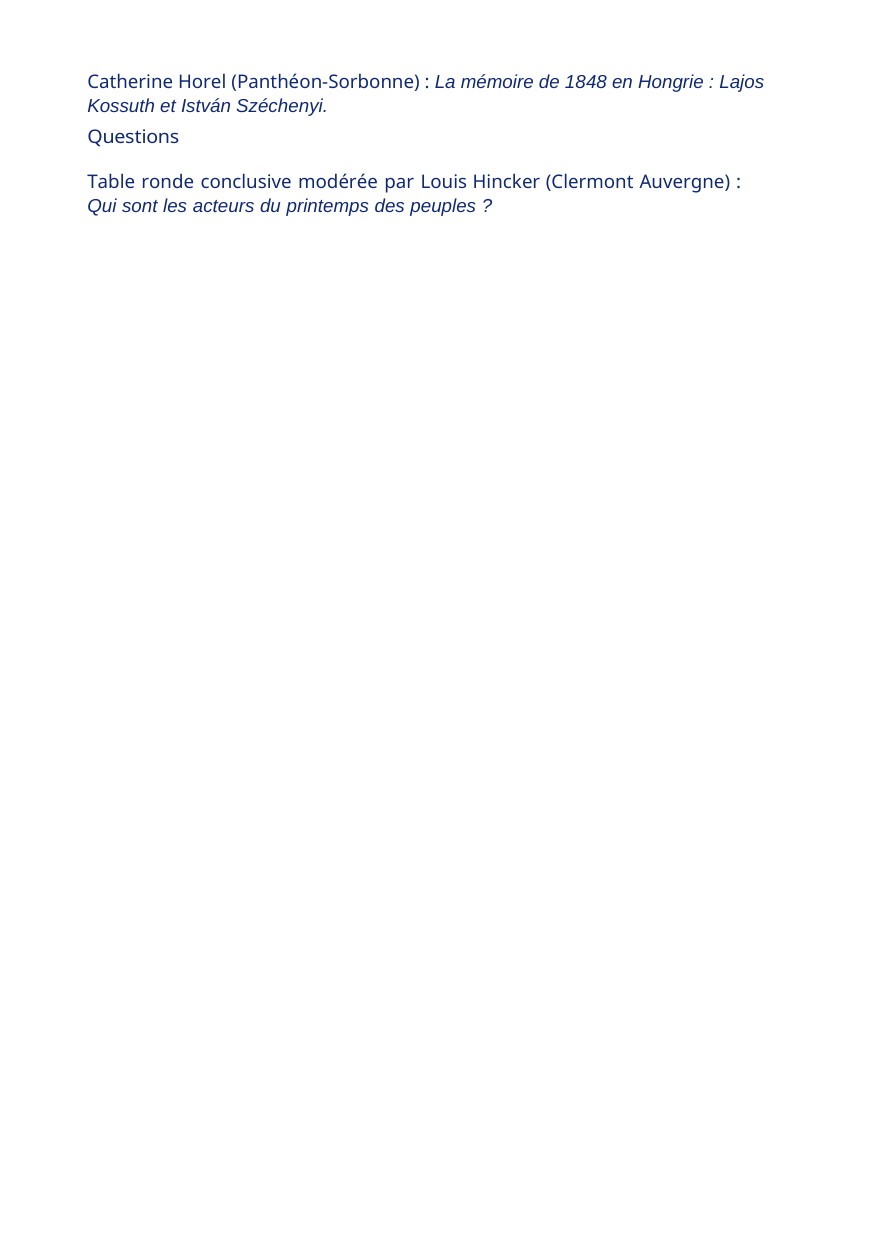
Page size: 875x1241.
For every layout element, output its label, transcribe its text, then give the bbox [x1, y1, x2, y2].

subtitle Qui sont les acteurs du printemps des peuples ? [87, 194, 868, 216]
text Catherine Horel (Panthéon-Sorbonne) : La mémoire de 1848 en Hongrie : Lajos Kossuth et István Széchenyi. [87, 69, 808, 116]
text Questions [87, 123, 868, 149]
text Table ronde conclusive modérée par Louis Hincker (Clermont Auvergne) : [87, 168, 868, 193]
